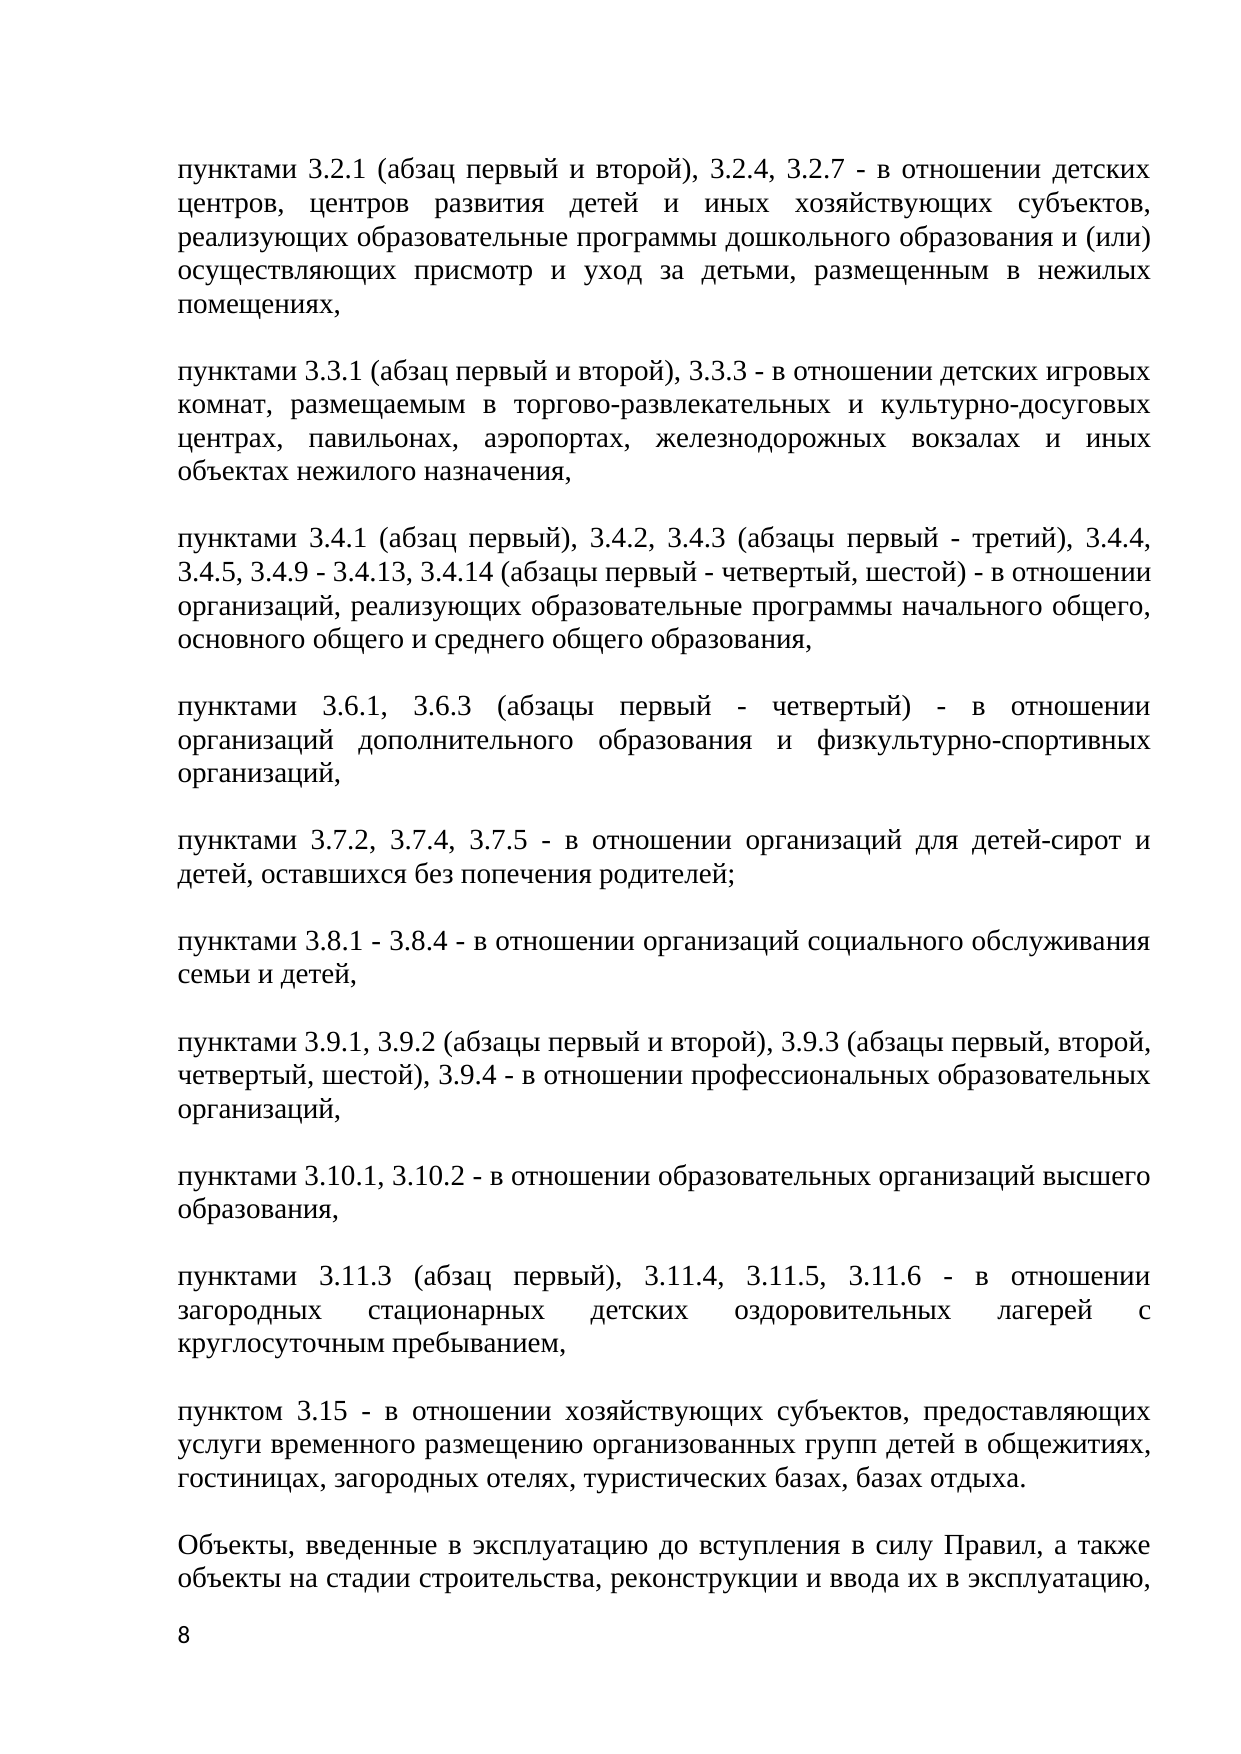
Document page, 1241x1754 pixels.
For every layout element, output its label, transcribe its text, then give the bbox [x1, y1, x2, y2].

text пунктами 3.9.1, 3.9.2 (абзацы первый и второй), 3.9.3 (абзацы первый, второй, четвертый, шестой), 3.9.4 - в отношении профессиональных образовательных организаций, [177, 1024, 1152, 1124]
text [177, 1527, 1152, 1594]
text пунктами 3.8.1 - 3.8.4 - в отношении организаций социального обслуживания семьи и детей, [177, 923, 1152, 990]
text пунктом 3.15 - в отношении хозяйствующих субъектов, предоставляющих услуги временного размещению организованных групп детей в общежитиях, гостиницах, загородных отелях, туристических базах, базах отдыха. [177, 1393, 1152, 1493]
text пунктами 3.6.1, 3.6.3 (абзацы первый - четвертый) - в отношении организаций дополнительного образования и физкультурно-спортивных организаций, [177, 688, 1152, 789]
text пунктами 3.2.1 (абзац первый и второй), 3.2.4, 3.2.7 - в отношении детских центров, центров развития детей и иных хозяйствующих субъектов, реализующих образовательные программы дошкольного образования и (или) осуществляющих присмотр и уход за детьми, размещенным в нежилых помещениях, [177, 152, 1152, 319]
text пунктами 3.11.3 (абзац первый), 3.11.4, 3.11.5, 3.11.6 - в отношении загородных стационарных детских оздоровительных лагерей с круглосуточным пребыванием, [177, 1258, 1152, 1359]
text пунктами 3.7.2, 3.7.4, 3.7.5 - в отношении организаций для детей-сирот и детей, оставшихся без попечения родителей; [177, 822, 1152, 889]
text пунктами 3.10.1, 3.10.2 - в отношении образовательных организаций высшего образования, [177, 1158, 1152, 1225]
text пунктами 3.4.1 (абзац первый), 3.4.2, 3.4.3 (абзацы первый - третий), 3.4.4, 3.4.5, 3.4.9 - 3.4.13, 3.4.14 (абзацы первый - четвертый, шестой) - в отношении организаций, реализующих образовательные программы начального общего, основного общего и среднего общего образования, [177, 521, 1152, 655]
text пунктами 3.3.1 (абзац первый и второй), 3.3.3 - в отношении детских игровых комнат, размещаемым в торгово-развлекательных и культурно-досуговых центрах, павильонах, аэропортах, железнодорожных вокзалах и иных объектах нежилого назначения, [177, 353, 1152, 487]
